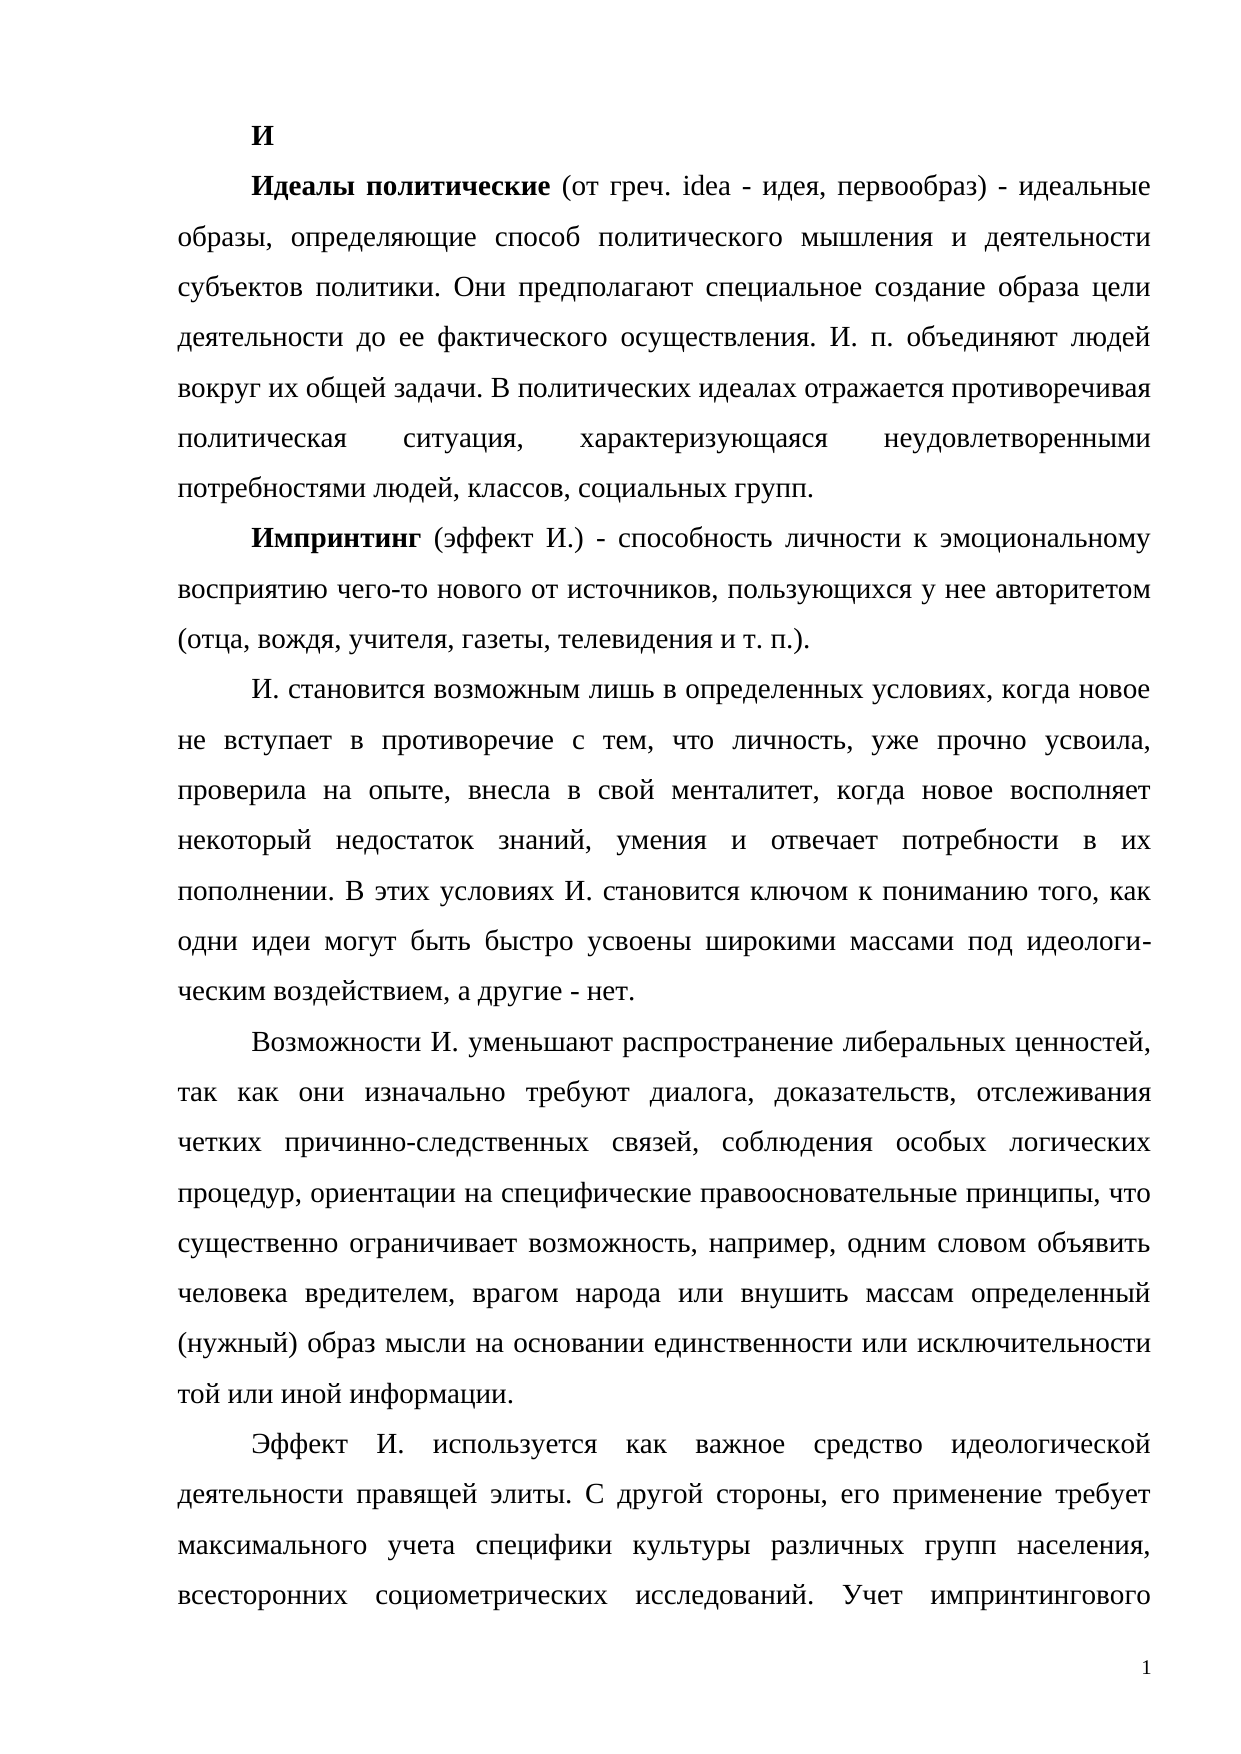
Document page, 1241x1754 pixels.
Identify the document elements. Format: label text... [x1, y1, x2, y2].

text И. становится возможным лишь в определенных условиях, когда новое не вступает в противоречие с тем, что личность, уже прочно усвоила, проверила на опыте, внесла в свой менталитет, когда новое восполняет некоторый недостаток знаний, умения и отвечает потребности в их пополнении. В этих условиях И. становится ключом к пониманию того, как одни идеи могут быть быстро усвоены широкими массами под идеологическим воздействием, а другие - нет. [177, 672, 1152, 1007]
text Возможности И. уменьшают распространение либеральных ценностей, так как они изначально требуют диалога, доказательств, отслеживания четких причинно-следственных связей, соблюдения особых логических процедур, ориентации на специфические правоосновательные принципы, что существенно ограничивает возможность, например, одним словом объявить человека вредителем, врагом народа или внушить массам определенный (нужный) образ мысли на основании единственности или исключительности той или иной информации. [177, 1024, 1152, 1409]
text Идеалы политические (от греч. idea - идея, первообраз) - идеальные образы, определяющие способ политического мышления и деятельности субъектов политики. Они предполагают специальное создание образа цели деятельности до ее фактического осуществления. И. п. объединяют людей вокруг их общей задачи. В политических идеалах отражается противоречивая политическая ситуация, характеризующаяся неудовлетворенными потребностями людей, классов, социальных групп. [177, 168, 1152, 504]
text Импринтинг (эффект И.) - способность личности к эмоциональному восприятию чего-то нового от источников, пользующихся у нее авторитетом (отца, вождя, учителя, газеты, телевидения и т. п.). [177, 521, 1152, 655]
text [177, 1426, 1152, 1611]
subtitle И [177, 118, 1152, 152]
